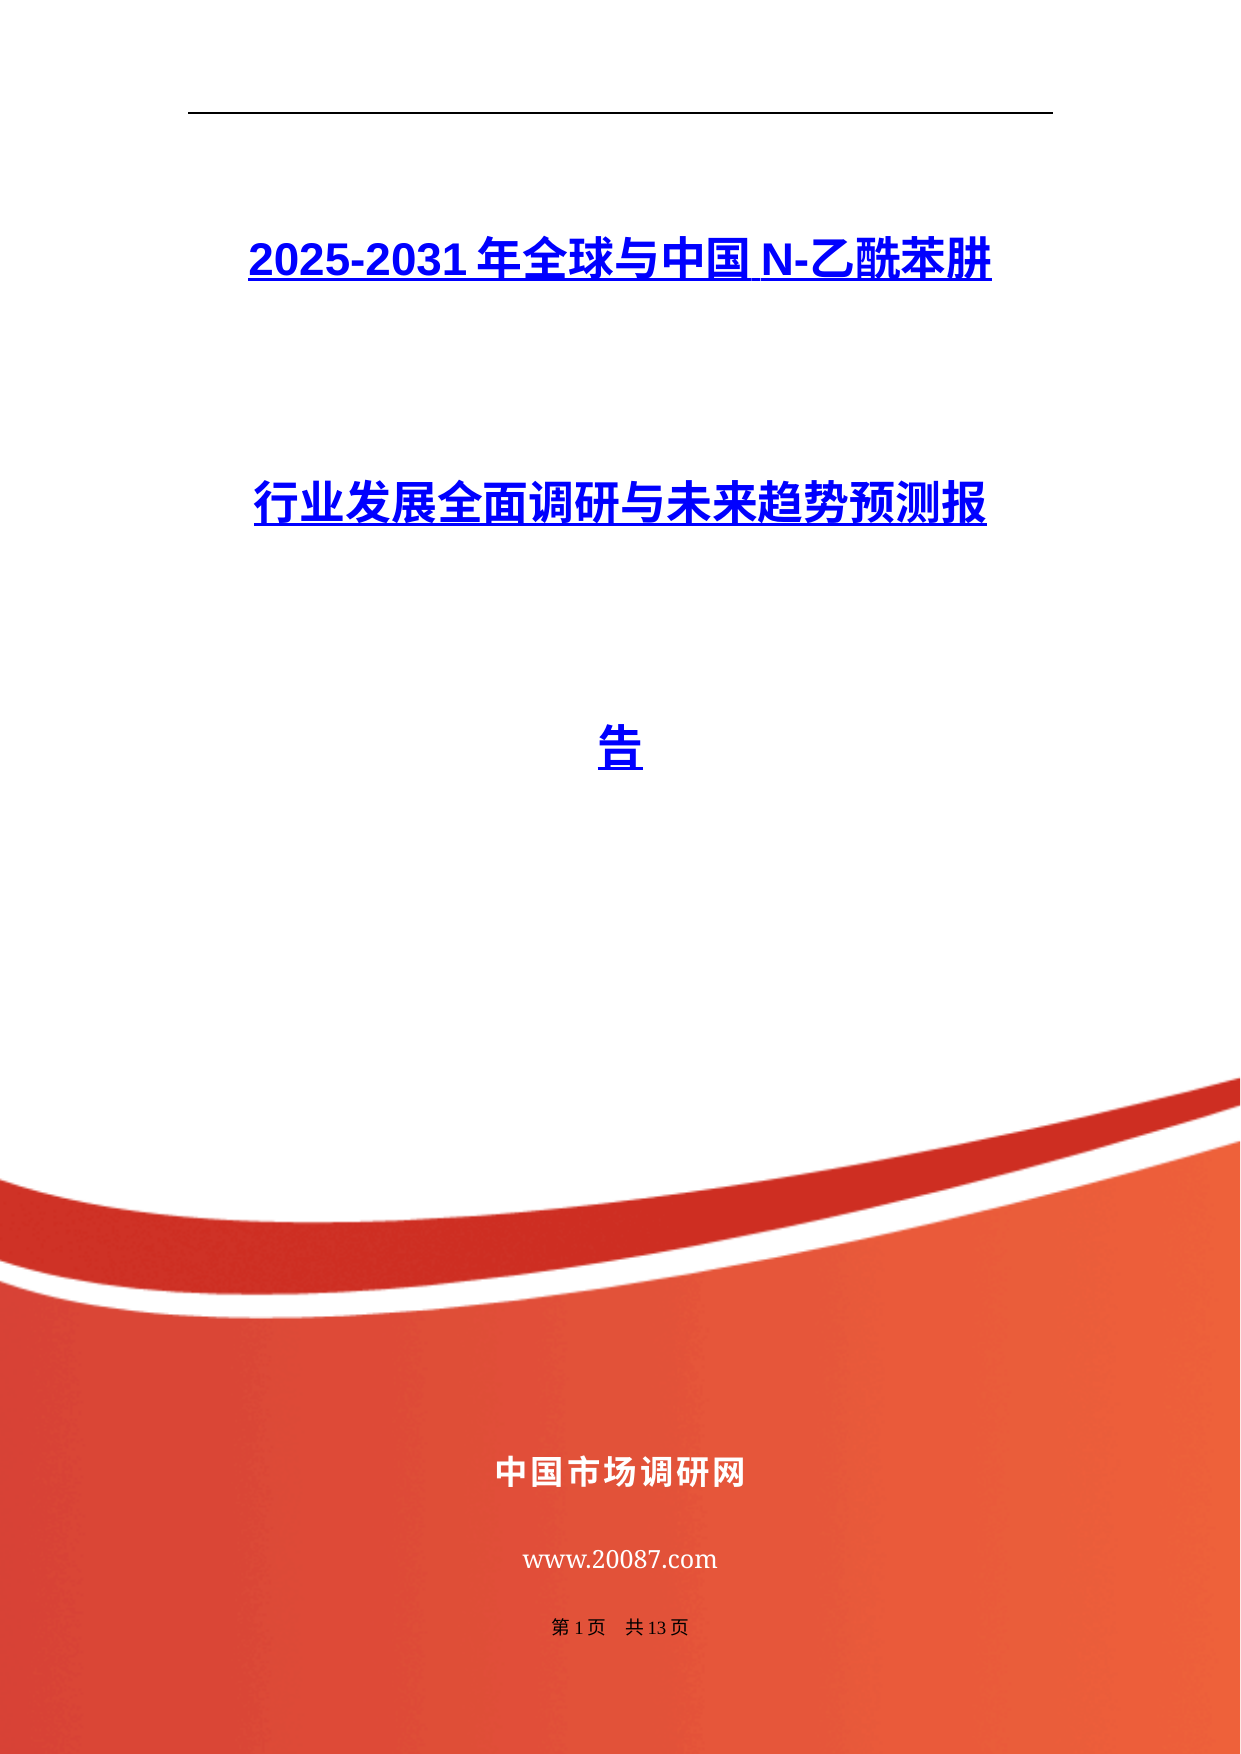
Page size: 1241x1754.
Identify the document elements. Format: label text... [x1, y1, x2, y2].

text www.20087.com [187, 1526, 1053, 1591]
picture [0, 1006, 1241, 1754]
table_header 2025-2031年全球与中国N-乙酰苯肼行业发展全面调研与未来趋势预测报告 [188, 207, 1053, 871]
subtitle 中国市场调研网 [187, 1437, 1053, 1502]
